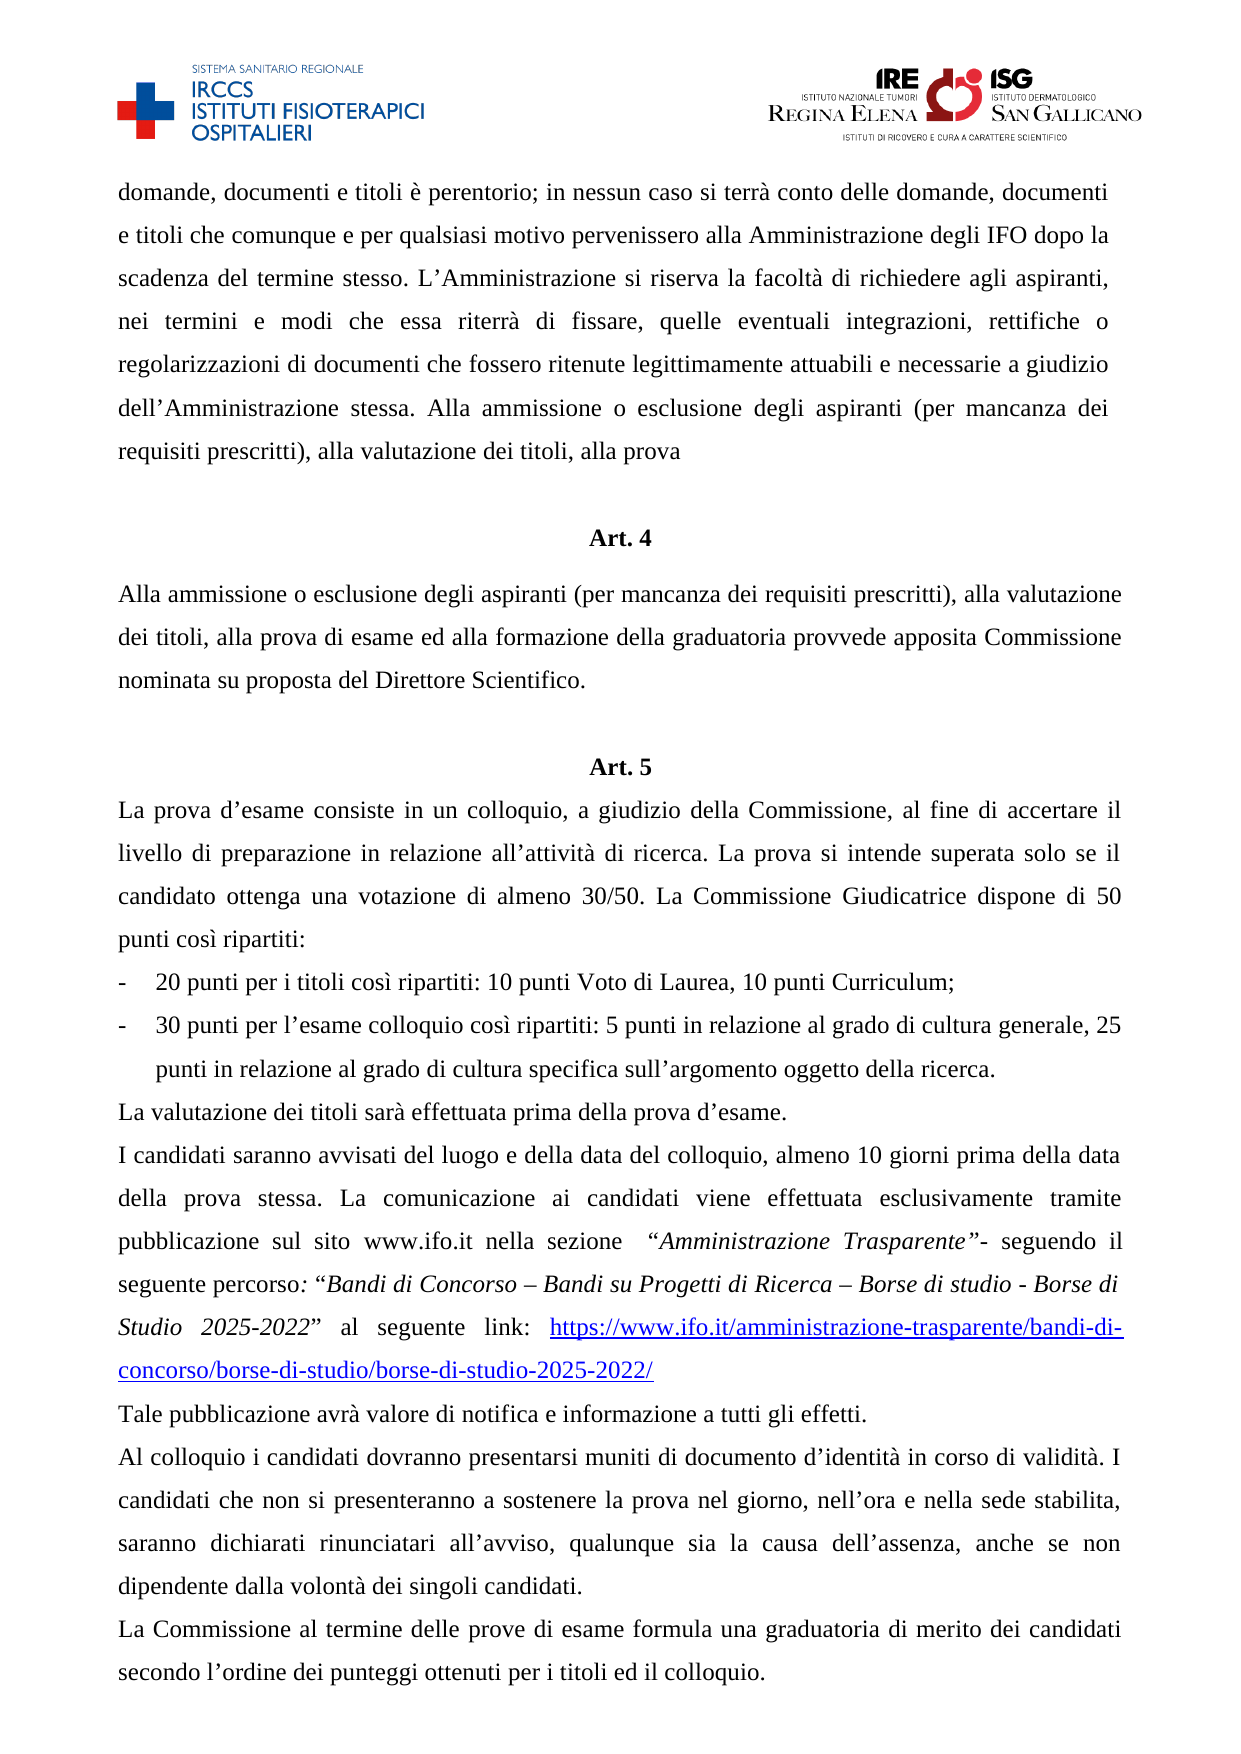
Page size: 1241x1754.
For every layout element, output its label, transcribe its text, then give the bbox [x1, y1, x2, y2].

picture [106, 52, 435, 148]
text I candidati saranno avvisati del luogo e della data del colloquio, almeno 10 giorni prima della data della prova stessa. La comunicazione ai candidati viene effettuata esclusivamente tramite pubblicazione sul sito www.ifo.it nella sezione “Amministrazione Trasparente”- seguendo il seguente percorso: “Bandi di Concorso – Bandi su Progetti di Ricerca – Borse di studio - Borse di Studio 2025-2022” al seguente link: https://www.ifo.it/amministrazione-trasparente/bandi-di-concorso/borse-di-studio/borse-di-studio-2025-2022/ [118, 1140, 1123, 1384]
text La prova d’esame consiste in un colloquio, a giudizio della Commissione, al fine di accertare il livello di preparazione in relazione all’attività di ricerca. La prova si intende superata solo se il candidato ottenga una votazione di almeno 30/50. La Commissione Giudicatrice dispone di 50 punti così ripartiti: [118, 795, 1123, 953]
text Alla ammissione o esclusione degli aspiranti (per mancanza dei requisiti prescritti), alla valutazione dei titoli, alla prova di esame ed alla formazione della graduatoria provvede apposita Commissione nominata su proposta del Direttore Scientifico. [118, 579, 1123, 694]
text Tale pubblicazione avrà valore di notifica e informazione a tutti gli effetti. [118, 1399, 1123, 1427]
list 20 punti per i titoli così ripartiti: 10 punti Voto di Laurea, 10 punti Curriculum; [118, 967, 1123, 996]
text La valutazione dei titoli sarà effettuata prima della prova d’esame. [118, 1097, 1123, 1126]
list 30 punti per l’esame colloquio così ripartiti: 5 punti in relazione al grado di cultura generale, 25 punti in relazione al grado di cultura specifica sull’argomento oggetto della ricerca. [118, 1011, 1123, 1082]
picture [725, 41, 1193, 163]
text La Commissione al termine delle prove di esame formula una graduatoria di merito dei candidati secondo l’ordine dei punteggi ottenuti per i titoli ed il colloquio. [118, 1614, 1123, 1686]
subtitle Art. 4 [118, 523, 1123, 552]
text Art. 5 [118, 752, 1123, 781]
text Al colloquio i candidati dovranno presentarsi muniti di documento d’identità in corso di validità. I candidati che non si presenteranno a sostenere la prova nel giorno, nell’ora e nella sede stabilita, saranno dichiarati rinunciatari all’avviso, qualunque sia la causa dell’assenza, anche se non dipendente dalla volontà dei singoli candidati. [118, 1442, 1123, 1600]
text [118, 114, 1111, 464]
